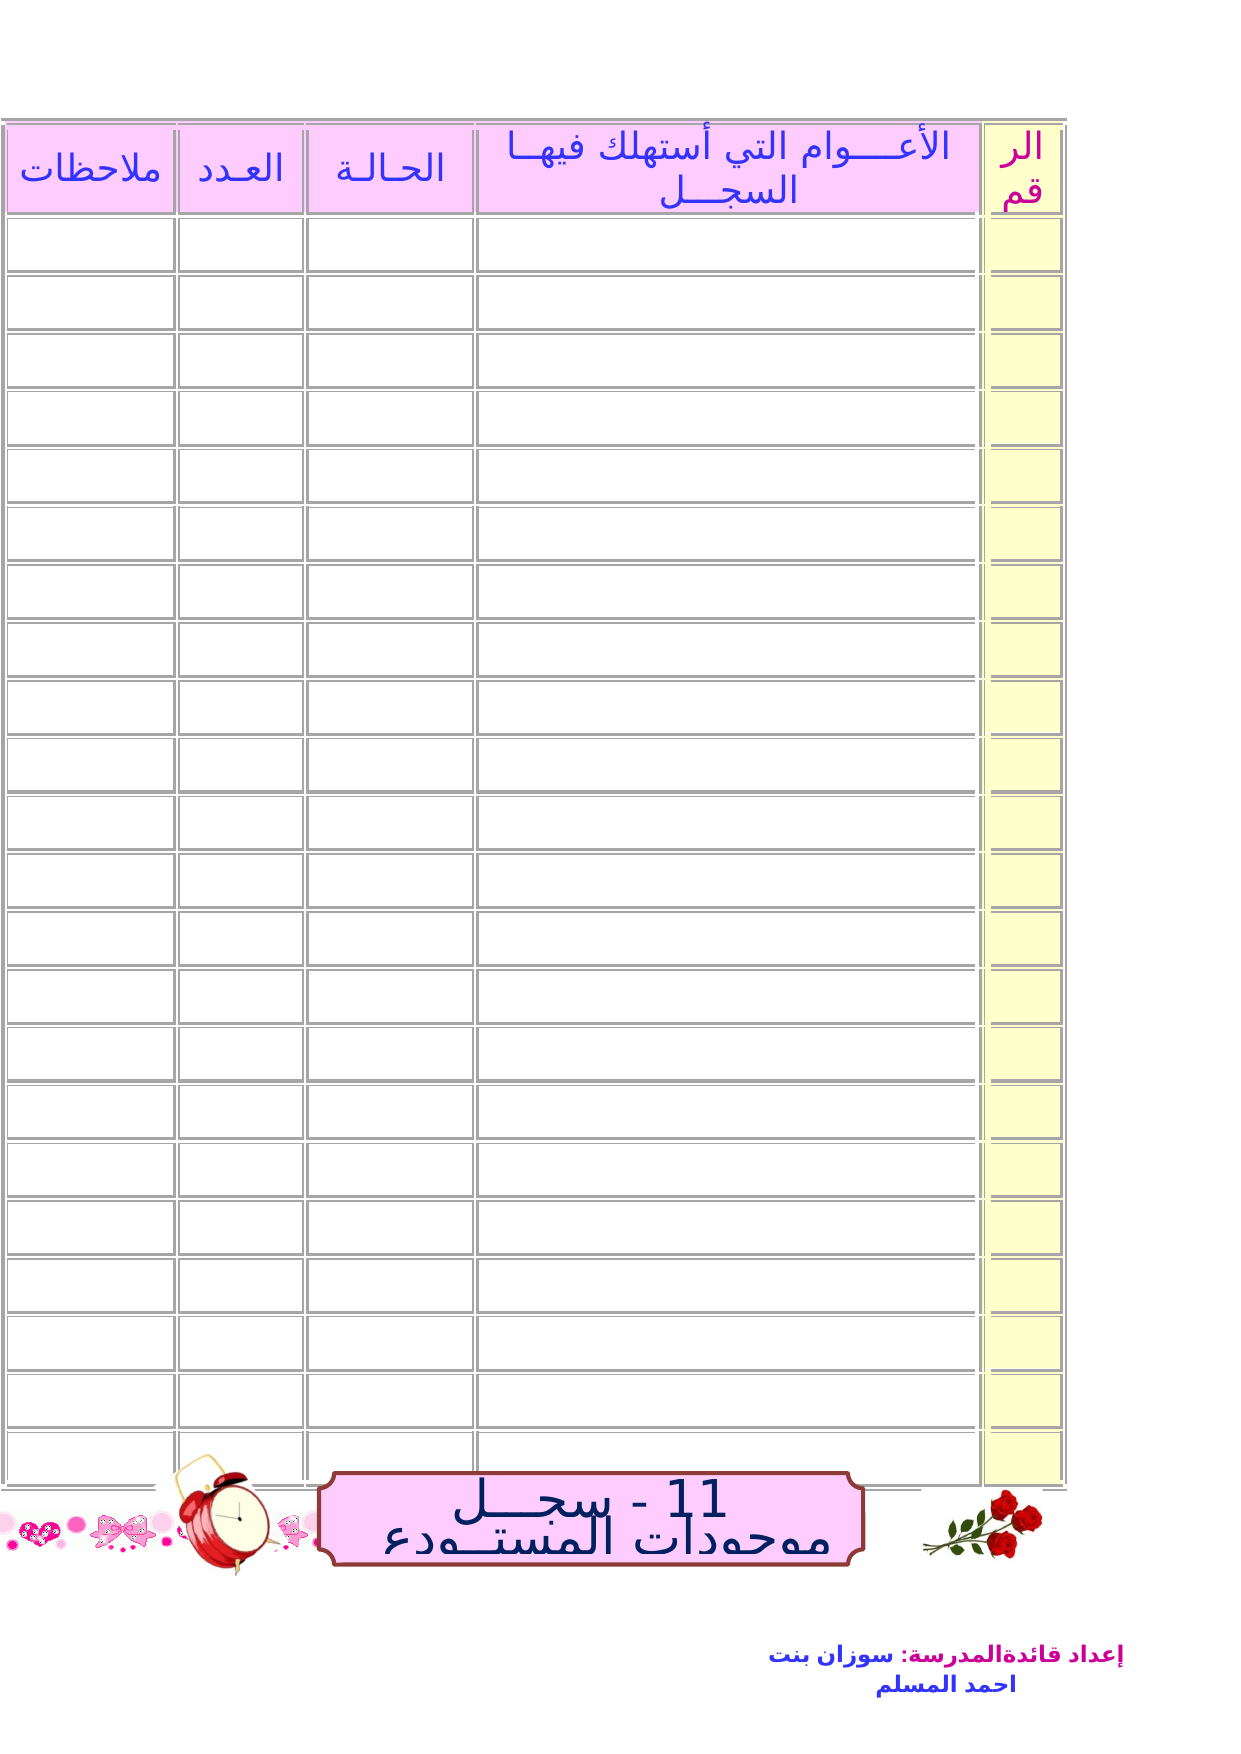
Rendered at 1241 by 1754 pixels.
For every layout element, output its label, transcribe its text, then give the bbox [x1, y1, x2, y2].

table_cell [982, 964, 1063, 1022]
table_cell [982, 906, 1063, 964]
table_cell [176, 1137, 305, 1195]
table_cell [5, 212, 176, 270]
table_cell [476, 501, 982, 559]
table_cell [305, 1426, 476, 1471]
picture [921, 1488, 1043, 1564]
table_cell [8, 335, 173, 386]
table_cell [476, 790, 982, 848]
table_cell [309, 971, 472, 1022]
table_cell [180, 392, 302, 443]
table_cell [8, 566, 173, 617]
table_cell [180, 624, 302, 675]
table_header الأعــــوام التي أستهلك فيهــا السجـــل [476, 125, 979, 212]
table_cell [180, 797, 302, 848]
table_cell [309, 335, 472, 386]
table_cell [8, 739, 173, 790]
table_cell [8, 1317, 173, 1368]
table_cell [8, 1028, 173, 1079]
table_cell [305, 1137, 476, 1195]
table_cell [8, 797, 173, 848]
table_cell [180, 855, 302, 906]
table_cell [982, 790, 1063, 848]
table_cell [5, 501, 176, 559]
table_cell [305, 1433, 472, 1484]
table_cell [309, 624, 472, 675]
table_cell [309, 1202, 472, 1253]
table_cell [180, 1317, 302, 1368]
table_cell [476, 1369, 982, 1426]
table_cell [982, 1253, 1063, 1311]
table_cell [309, 1028, 472, 1079]
table_cell [982, 1426, 1063, 1484]
table_cell [309, 277, 472, 328]
table_cell [476, 212, 982, 270]
table_cell [180, 1028, 302, 1079]
table_cell [476, 964, 982, 1022]
table_cell [8, 450, 173, 501]
table_cell [309, 797, 472, 848]
table_cell [8, 277, 173, 328]
table_cell [476, 1137, 982, 1195]
table_cell [982, 848, 1063, 906]
table_cell [305, 501, 476, 559]
table_cell [982, 328, 1063, 386]
table_header الرقم [985, 125, 1063, 212]
table_cell [476, 270, 982, 328]
table_cell [476, 906, 982, 964]
table_cell [982, 1137, 1063, 1195]
table_cell [8, 913, 173, 964]
table_cell [176, 212, 305, 270]
table_cell [476, 1079, 982, 1137]
table_cell [476, 617, 982, 675]
table_cell [176, 501, 305, 559]
table_cell [176, 1426, 305, 1484]
table_cell [305, 212, 476, 270]
table_cell [982, 1022, 1063, 1079]
table_cell [309, 566, 472, 617]
picture [0, 1442, 322, 1586]
table_cell [476, 1022, 982, 1079]
table_cell [180, 971, 302, 1022]
table_cell [309, 855, 472, 906]
table_cell [982, 617, 1063, 675]
table_cell [476, 1311, 982, 1368]
table_cell [309, 1086, 472, 1137]
table_cell [476, 444, 982, 501]
table_cell [8, 682, 173, 732]
table_cell [982, 1195, 1063, 1253]
table_header العـدد [176, 121, 305, 212]
table_cell [982, 1311, 1063, 1368]
table_cell [5, 1426, 176, 1484]
table_cell [476, 1195, 982, 1253]
table_cell [309, 739, 472, 790]
table_header ملاحظات [5, 121, 176, 212]
table_cell [180, 1260, 302, 1311]
table_cell [982, 444, 1063, 501]
table_cell [180, 566, 302, 617]
table_cell [180, 1202, 302, 1253]
table_cell [8, 1260, 173, 1311]
table_cell [982, 559, 1063, 617]
table_header الحـالـة [305, 121, 476, 212]
table_cell [8, 971, 173, 1022]
table_cell [5, 1137, 176, 1195]
table_cell [982, 1079, 1063, 1137]
table_cell [180, 335, 302, 386]
table_cell [180, 1086, 302, 1137]
table_cell [180, 682, 302, 732]
table_cell [8, 1202, 173, 1253]
table_cell [8, 624, 173, 675]
table_cell [982, 501, 1063, 559]
table_cell [309, 1375, 472, 1426]
table_cell [180, 277, 302, 328]
table_cell [476, 1426, 982, 1484]
table_cell [476, 848, 982, 906]
table_cell [180, 450, 302, 501]
table_cell [8, 392, 173, 443]
table_cell [309, 682, 472, 732]
table_cell [476, 559, 982, 617]
table_cell [309, 392, 472, 443]
table_cell [476, 675, 982, 732]
table_cell [8, 1086, 173, 1137]
table_cell [180, 739, 302, 790]
table_cell [309, 1260, 472, 1311]
table_cell [982, 675, 1063, 732]
table_cell [476, 1253, 982, 1311]
table_cell [982, 1369, 1063, 1426]
table_cell [982, 270, 1063, 328]
table_cell [476, 328, 982, 386]
table_cell [309, 913, 472, 964]
table_cell [8, 1375, 173, 1426]
table_cell [476, 386, 982, 443]
table_cell [8, 855, 173, 906]
table_cell [982, 733, 1063, 790]
table_cell [180, 913, 302, 964]
table_cell [982, 212, 1063, 270]
table_cell [309, 1317, 472, 1368]
table_cell [180, 1375, 302, 1426]
table_cell [982, 386, 1063, 443]
table_cell [476, 733, 982, 790]
table_cell [309, 450, 472, 501]
